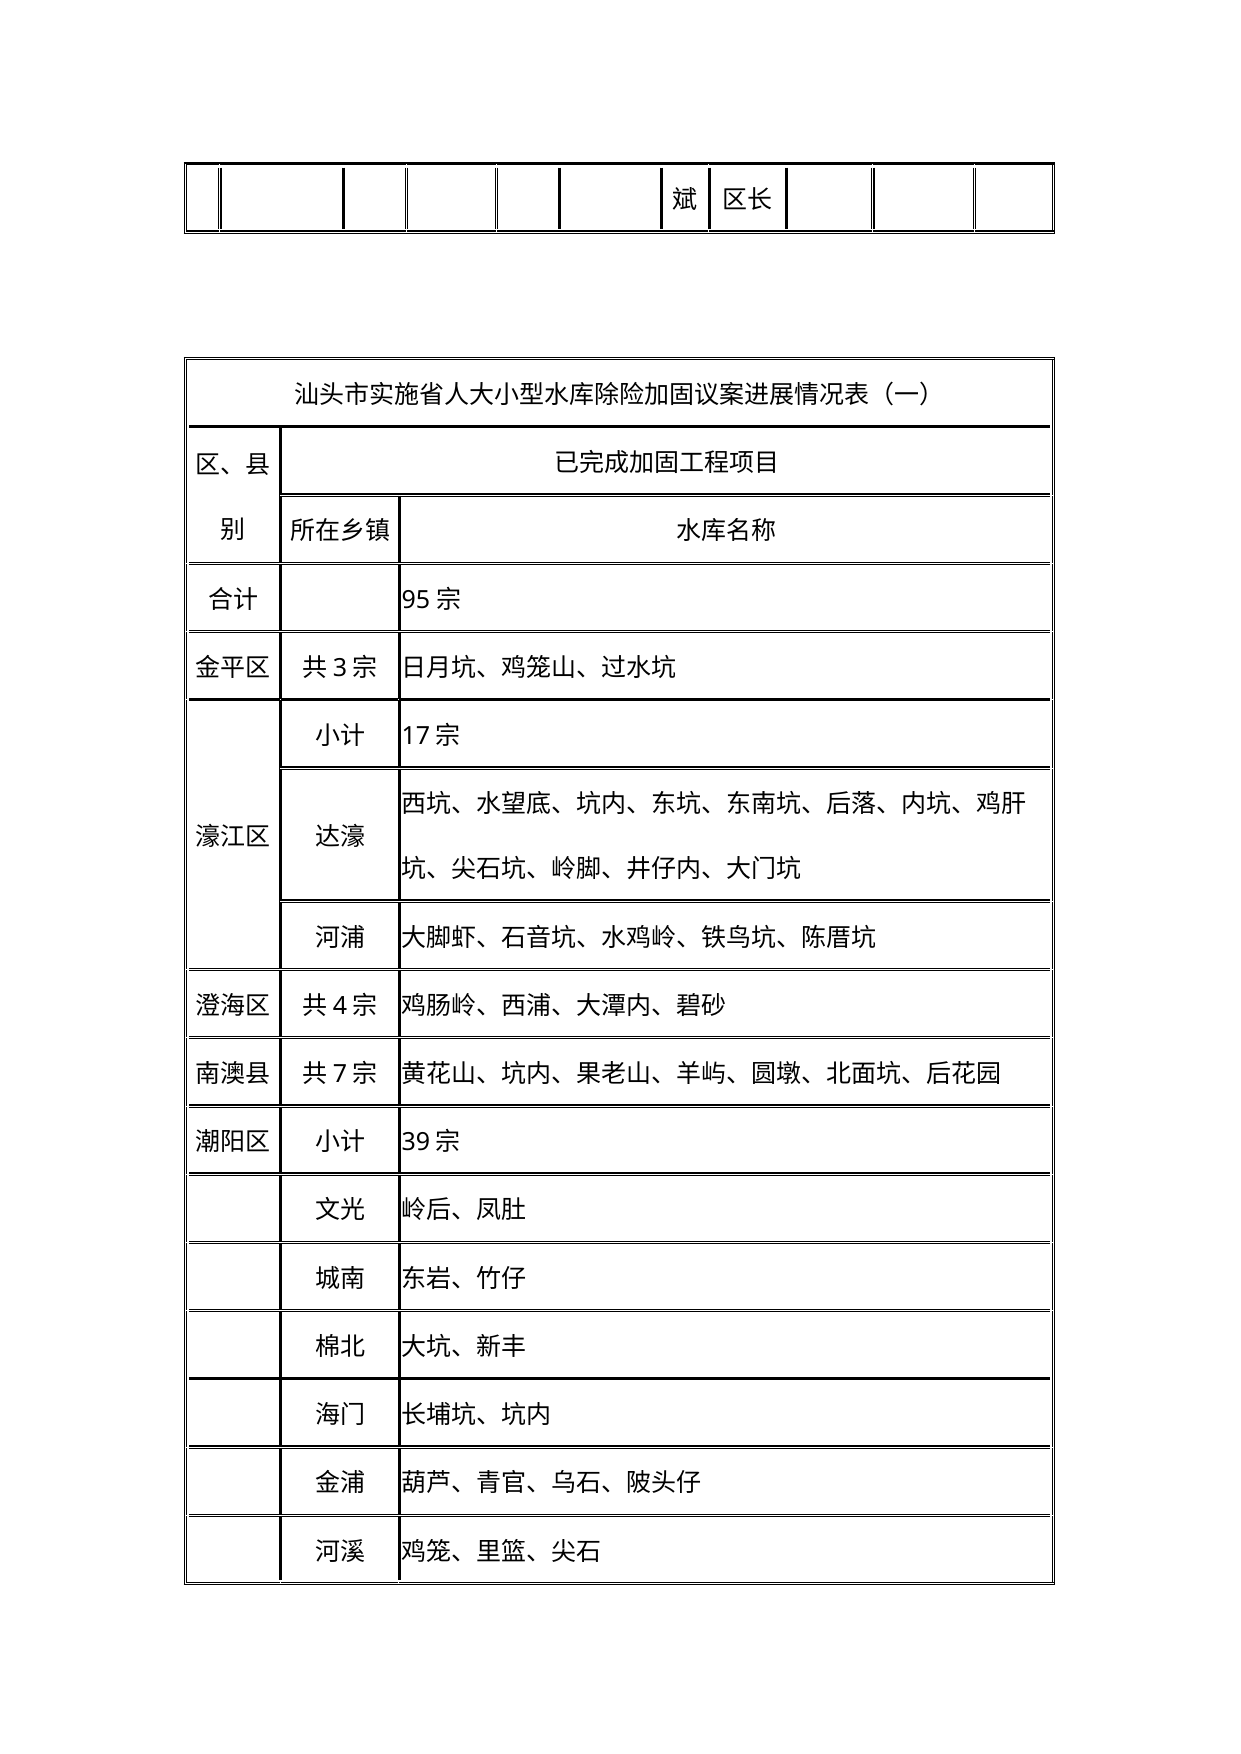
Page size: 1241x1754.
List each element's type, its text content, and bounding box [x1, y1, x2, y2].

table_cell 海门 [282, 1380, 398, 1445]
table_cell 合计 [187, 561, 279, 630]
table_cell 所在乡镇 [282, 497, 398, 561]
table_cell [187, 1172, 279, 1241]
table_cell 金浦 [282, 1449, 398, 1513]
table_cell [497, 165, 559, 230]
table_cell 15 [187, 164, 220, 230]
table_cell [187, 1445, 279, 1513]
table_cell 已完成 [786, 164, 873, 230]
table_cell 文光 [282, 1176, 398, 1241]
table_cell [282, 565, 398, 630]
table_cell 达濠 [282, 770, 398, 899]
table_cell 潮阳区水利局 [559, 165, 661, 230]
table_cell 河溪 [280, 1517, 399, 1582]
table_cell 共4宗 [282, 971, 398, 1036]
table_cell 35.8 [406, 165, 497, 230]
table_cell 鸡笼、里篮、尖石 [399, 1514, 1052, 1582]
table_cell [187, 1377, 279, 1445]
table_cell 区、县别 [187, 425, 279, 561]
table_cell 葫芦、青官、乌石、陂头仔 [401, 1445, 1052, 1513]
table_cell 新建 [975, 165, 1052, 230]
table_cell 长埔坑、坑内 [401, 1377, 1052, 1445]
table_cell 河浦 [282, 903, 398, 968]
table_cell 榕江堤金关围 [220, 165, 343, 230]
table_cell [187, 1514, 280, 1582]
table_cell 小计 [282, 701, 398, 766]
table_header 汕头市实施省人大小型水库除险加固议案进展情况表（一） [187, 360, 1052, 425]
table_cell 城南 [282, 1244, 398, 1309]
table_cell 大坑、新丰 [399, 1309, 1053, 1377]
table_cell 濠江区 [185, 698, 279, 968]
table_cell 潮阳区副区长 [709, 165, 786, 230]
table_cell 岭后、凤肚 [401, 1172, 1052, 1241]
table_cell 小计 [282, 1108, 398, 1172]
table_cell [873, 165, 975, 230]
table_cell 日月坑、鸡笼山、过水坑 [399, 630, 1053, 698]
table_cell 潮阳区 [187, 1104, 279, 1172]
table_cell 潮阳区 [343, 165, 406, 230]
table_cell 鸡肠岭、西浦、大潭内、碧砂 [399, 968, 1053, 1036]
table_cell 棉北 [282, 1312, 398, 1377]
table_cell 大脚虾、石音坑、水鸡岭、铁鸟坑、陈厝坑 [401, 899, 1052, 968]
table_cell 已完成加固工程项目 [282, 425, 1052, 493]
table_cell 17宗 [401, 698, 1053, 766]
table_cell [185, 1241, 280, 1309]
table_cell [185, 1309, 280, 1377]
table_cell 共7宗 [282, 1039, 398, 1104]
table_cell 95 宗 [401, 561, 1052, 630]
table_cell 西坑、水望底、坑内、东坑、东南坑、后落、内坑、鸡肝坑、尖石坑、岭脚、井仔内、大门坑 [401, 766, 1052, 899]
table_cell 共3宗 [282, 633, 398, 698]
table_cell 东岩、竹仔 [399, 1241, 1053, 1309]
table_cell 黄花山、坑内、果老山、羊屿、圆墩、北面坑、后花园 [399, 1036, 1053, 1104]
table_cell 水库名称 [401, 493, 1052, 561]
table_cell 39宗 [401, 1104, 1052, 1172]
table_cell 南澳县 [185, 1036, 280, 1104]
table_cell 郑耿斌 [661, 164, 709, 230]
table_cell 金平区 [185, 630, 280, 698]
table_cell 澄海区 [185, 968, 280, 1036]
